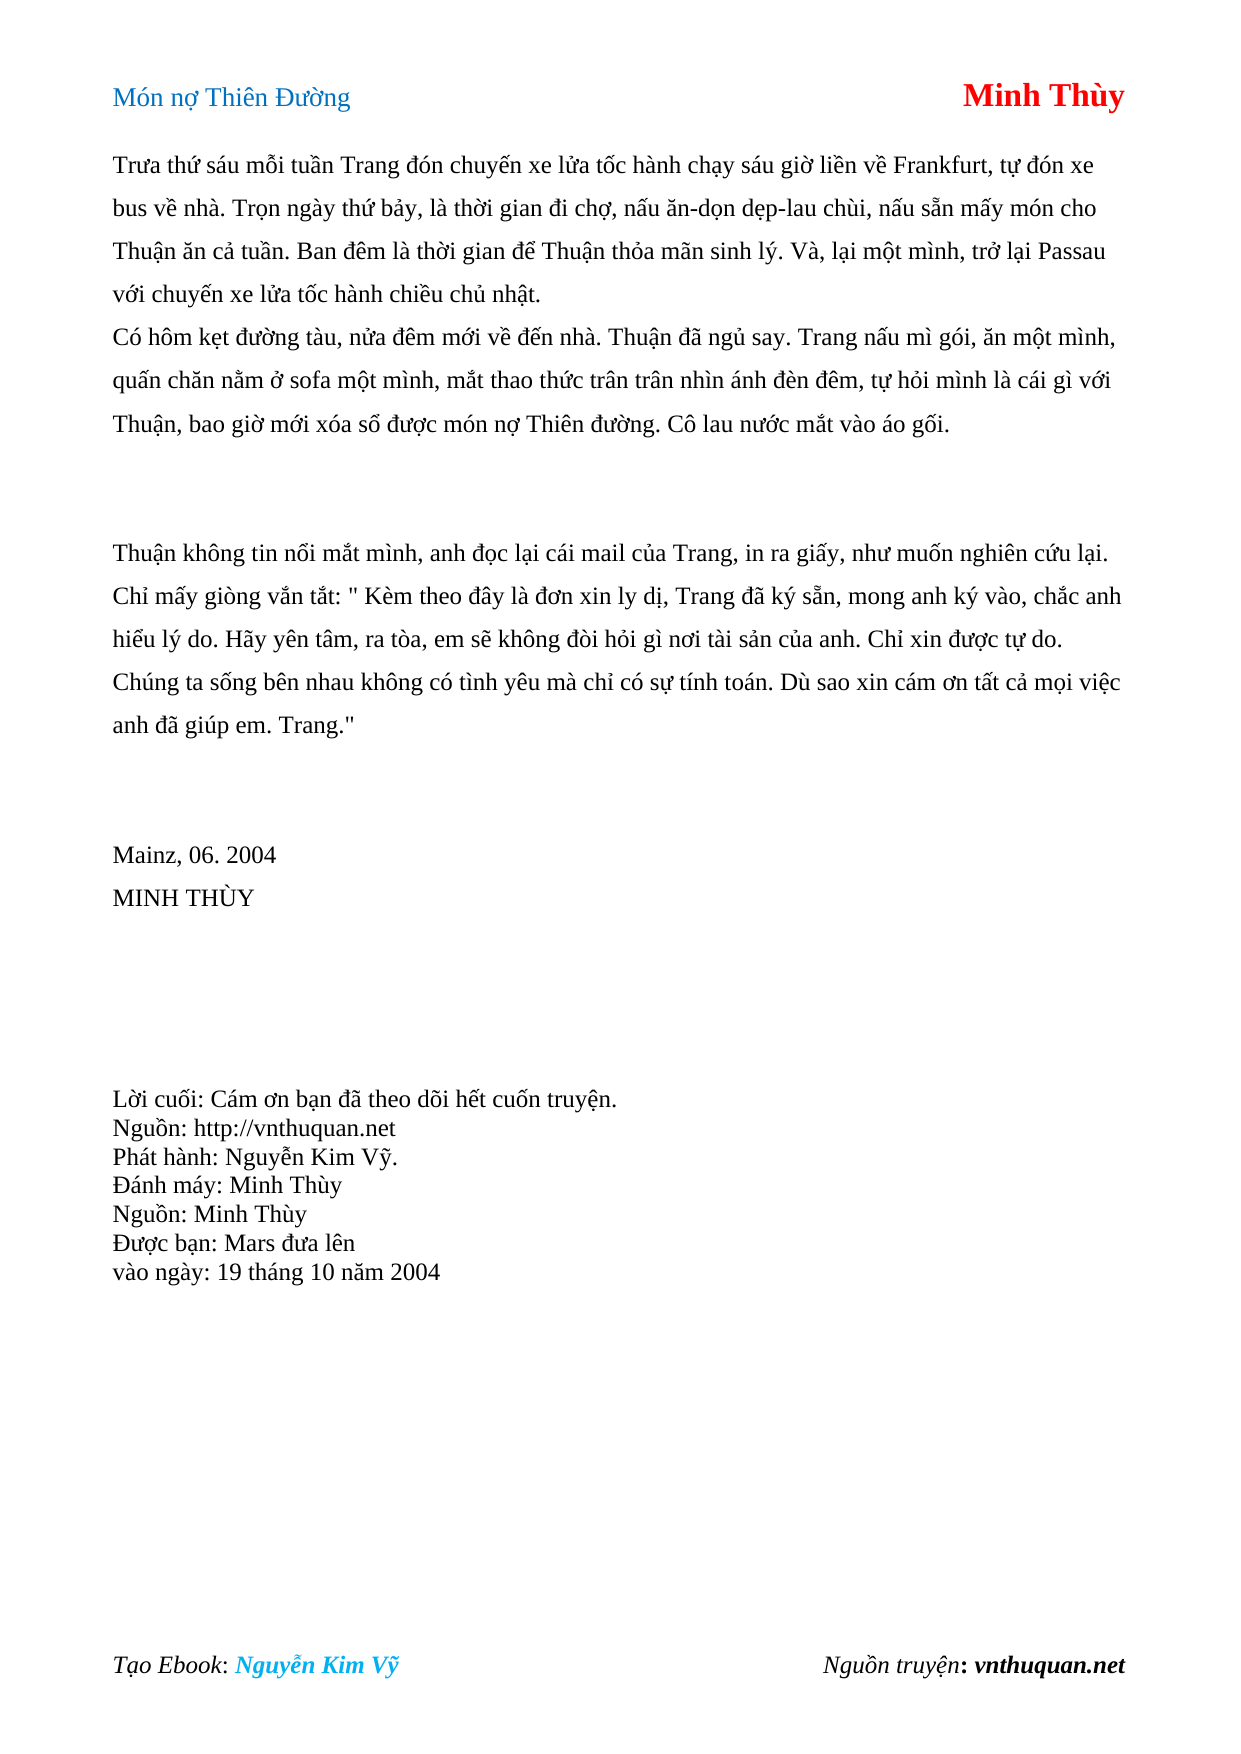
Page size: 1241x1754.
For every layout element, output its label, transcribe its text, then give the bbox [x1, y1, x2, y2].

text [112, 150, 1128, 1041]
text Lời cuối: Cám ơn bạn đã theo dõi hết cuốn truyện. Nguồn: http://vnthuquan.net Phát hành: Nguyễn Kim Vỹ. Đánh máy: Minh Thùy Nguồn: Minh Thùy Được bạn: Mars đưa lên vào ngày: 19 tháng 10 năm 2004 [112, 1056, 1128, 1286]
